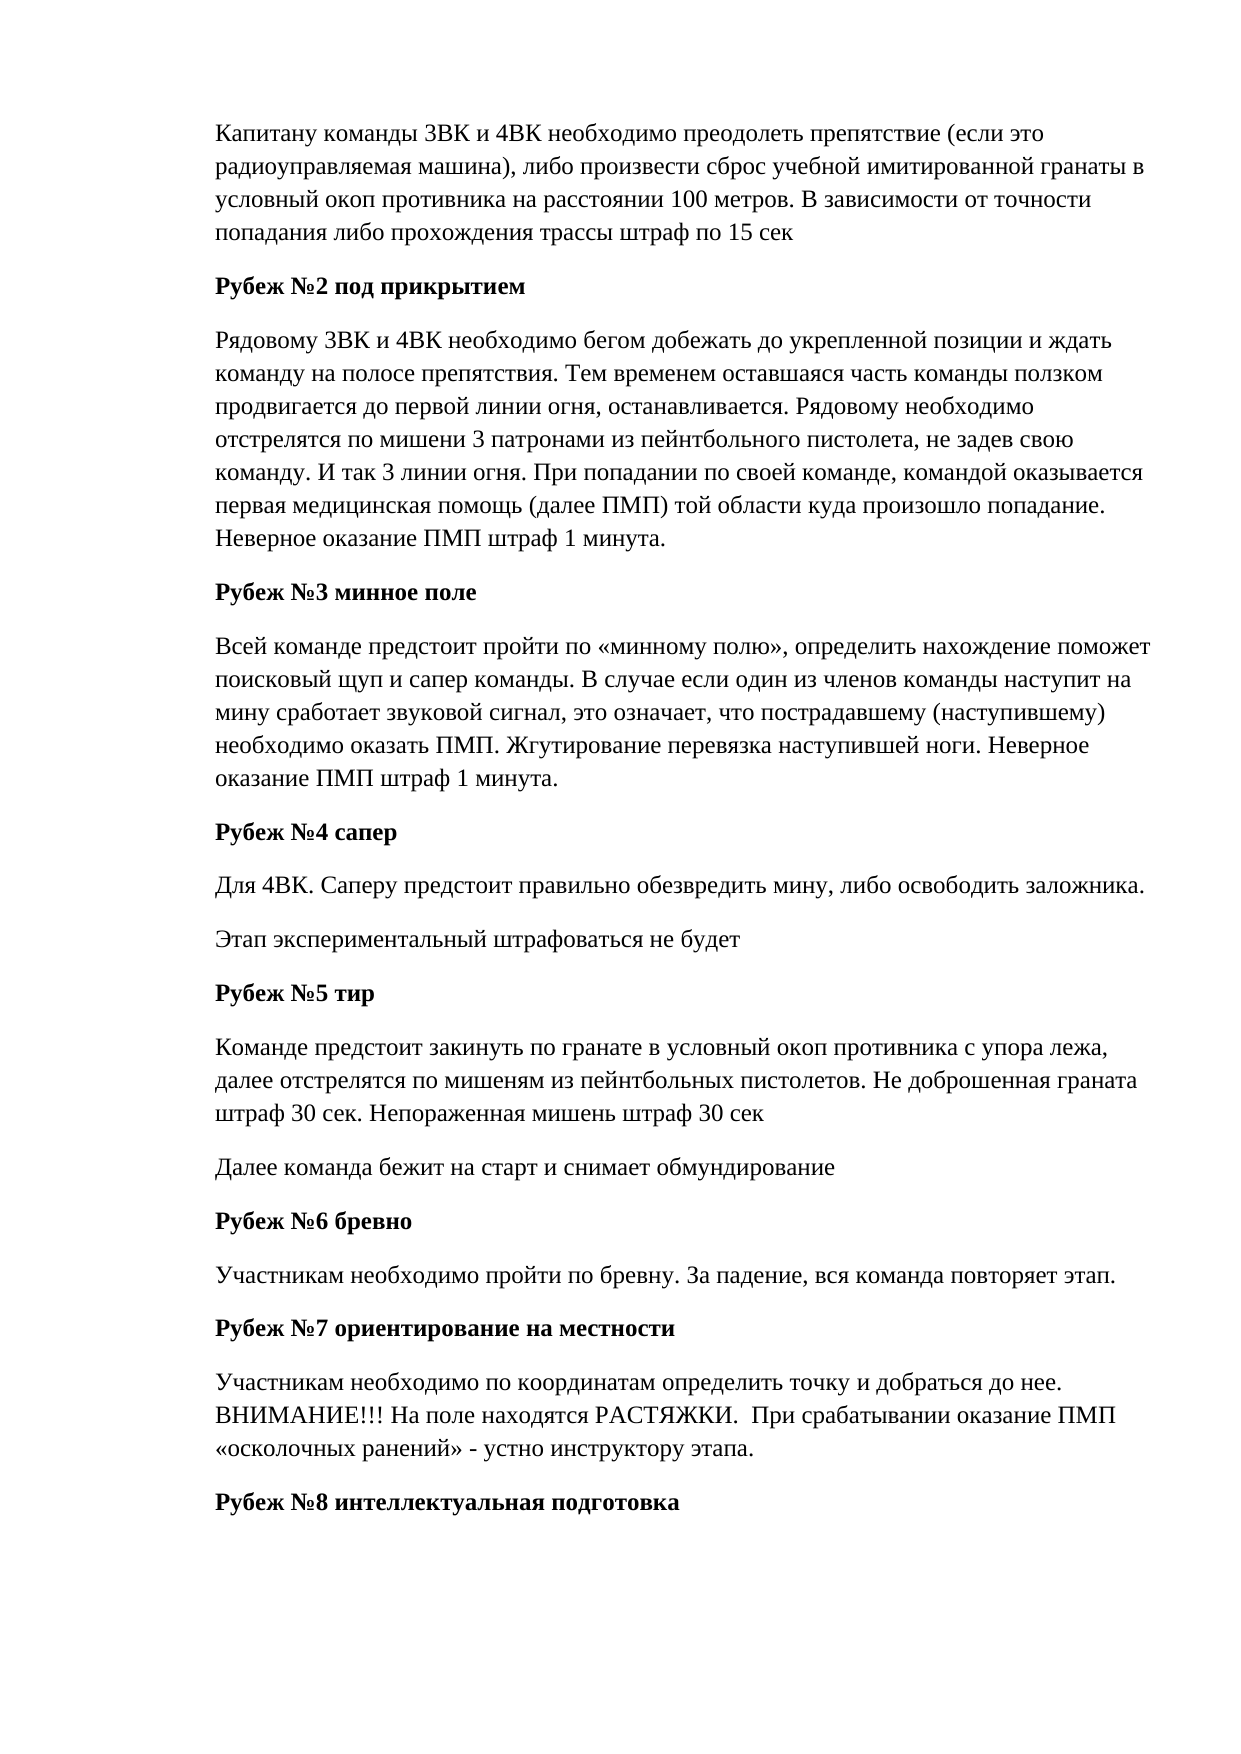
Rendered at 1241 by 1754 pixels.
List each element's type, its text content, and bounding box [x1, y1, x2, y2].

text Рубеж №7 ориентирование на местности [215, 1313, 1152, 1342]
text Для 4ВК. Саперу предстоит правильно обезвредить мину, либо освободить заложника. [215, 871, 1152, 899]
text Участникам необходимо пройти по бревну. За падение, вся команда повторяет этап. [215, 1260, 1152, 1288]
text Рубеж №6 бревно [215, 1206, 1152, 1234]
text Рубеж №4 сапер [215, 817, 1152, 845]
text Всей команде предстоит пройти по «минному полю», определить нахождение поможет поисковый щуп и сапер команды. В случае если один из членов команды наступит на мину сработает звуковой сигнал, это означает, что пострадавшему (наступившему) необходимо оказать ПМП. Жгутирование перевязка наступившей ноги. Неверное оказание ПМП штраф 1 минута. [215, 631, 1152, 792]
text Далее команда бежит на старт и снимает обмундирование [215, 1152, 1152, 1181]
text Рубеж №5 тир [215, 978, 1152, 1007]
text Участникам необходимо по координатам определить точку и добраться до нее. ВНИМАНИЕ!!! На поле находятся РАСТЯЖКИ. При срабатывании оказание ПМП «осколочных ранений» - устно инструктору этапа. [215, 1367, 1152, 1462]
text Капитану команды 3ВК и 4ВК необходимо преодолеть препятствие (если это радиоуправляемая машина), либо произвести сброс учебной имитированной гранаты в условный окоп противника на расстоянии 100 метров. В зависимости от точности попадания либо прохождения трассы штраф по 15 сек [215, 118, 1152, 246]
text Рубеж №8 интеллектуальная подготовка [215, 1487, 1152, 1516]
text Рубеж №2 под прикрытием [215, 271, 1152, 300]
text Этап экспериментальный штрафоваться не будет [215, 924, 1152, 953]
text Рубеж №3 минное поле [215, 577, 1152, 606]
text Команде предстоит закинуть по гранате в условный окоп противника с упора лежа, далее отстрелятся по мишеням из пейнтбольных пистолетов. Не доброшенная граната штраф 30 сек. Непораженная мишень штраф 30 сек [215, 1032, 1152, 1127]
text Рядовому 3ВК и 4ВК необходимо бегом добежать до укрепленной позиции и ждать команду на полосе препятствия. Тем временем оставшаяся часть команды ползком продвигается до первой линии огня, останавливается. Рядовому необходимо отстрелятся по мишени 3 патронами из пейнтбольного пистолета, не задев свою команду. И так 3 линии огня. При попадании по своей команде, командой оказывается первая медицинская помощь (далее ПМП) той области куда произошло попадание. Неверное оказание ПМП штраф 1 минута. [215, 325, 1152, 552]
